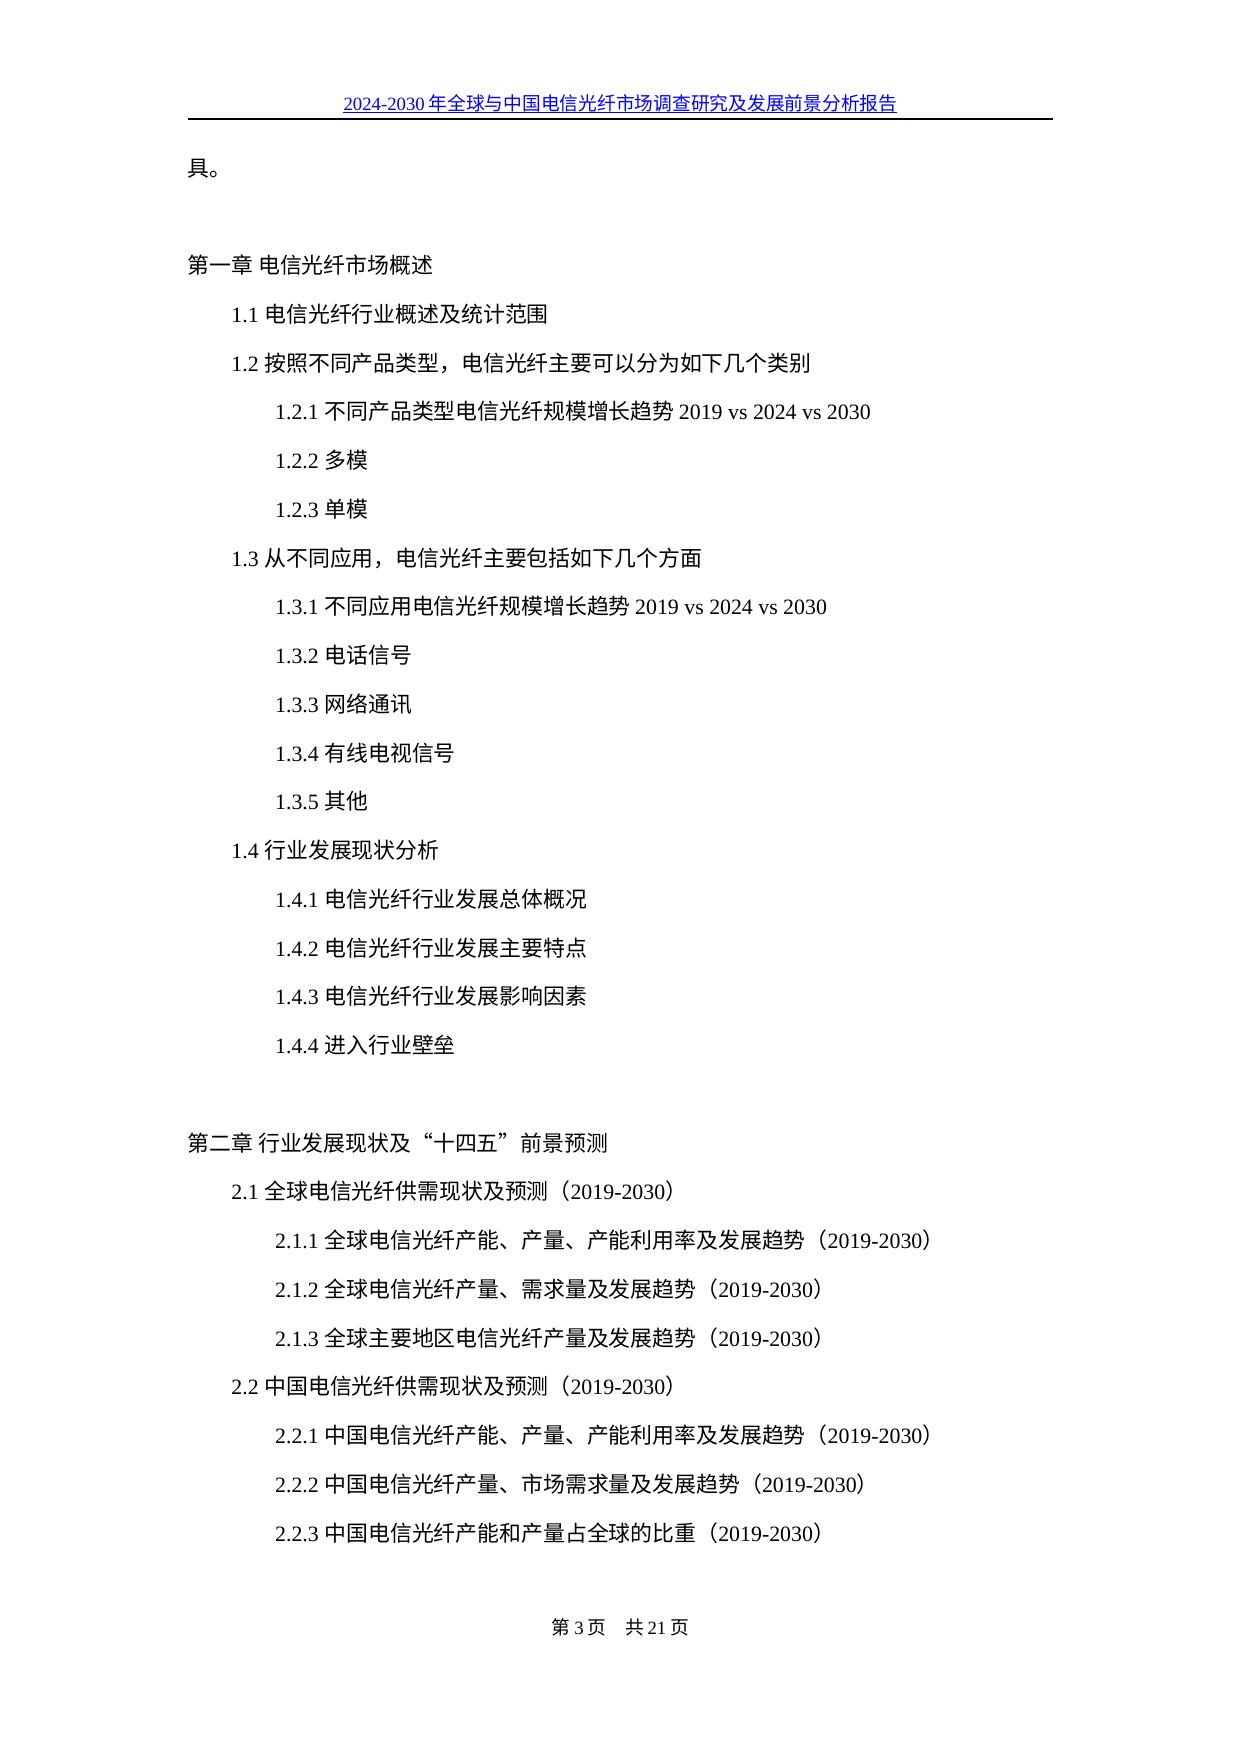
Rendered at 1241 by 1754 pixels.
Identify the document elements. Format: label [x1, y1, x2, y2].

text [187, 150, 1053, 1548]
